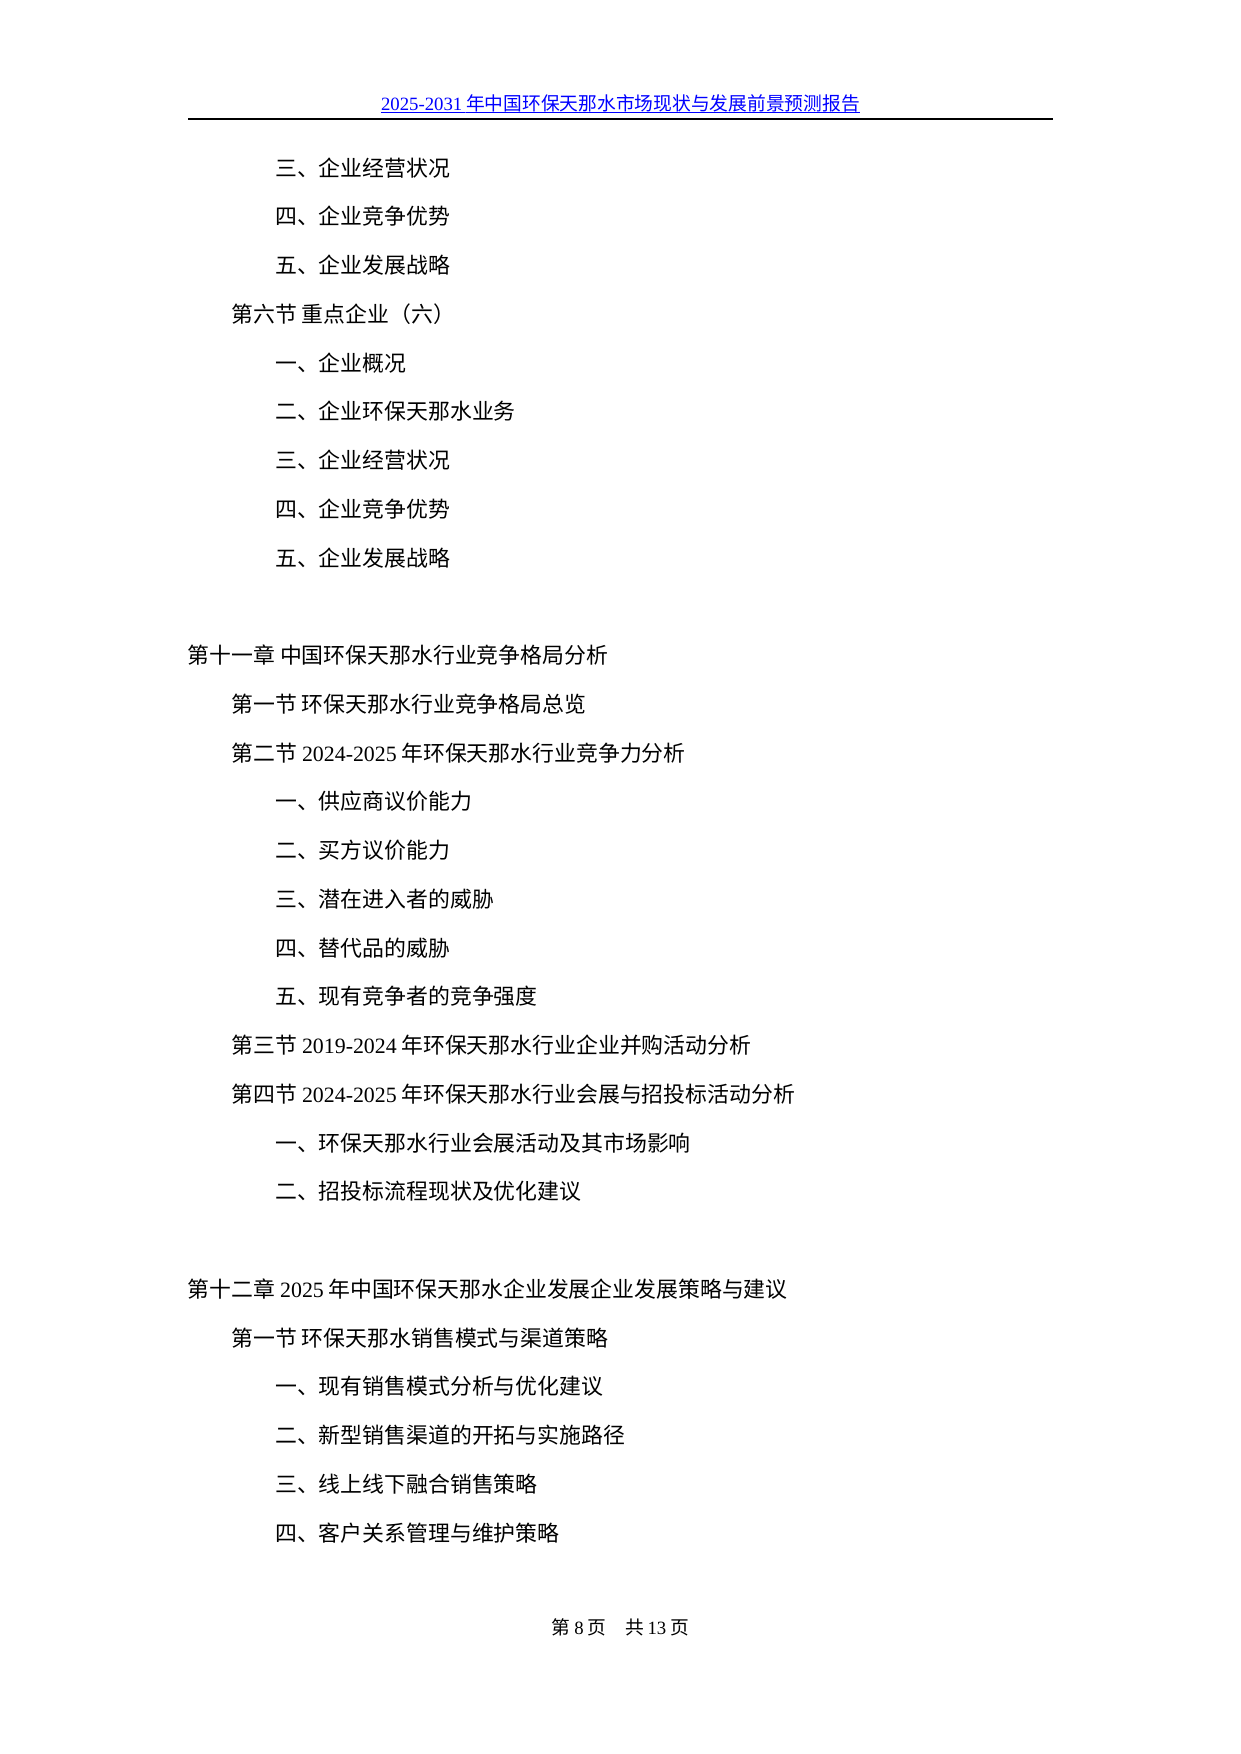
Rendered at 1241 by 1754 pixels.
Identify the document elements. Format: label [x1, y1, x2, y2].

text [187, 150, 1053, 1548]
